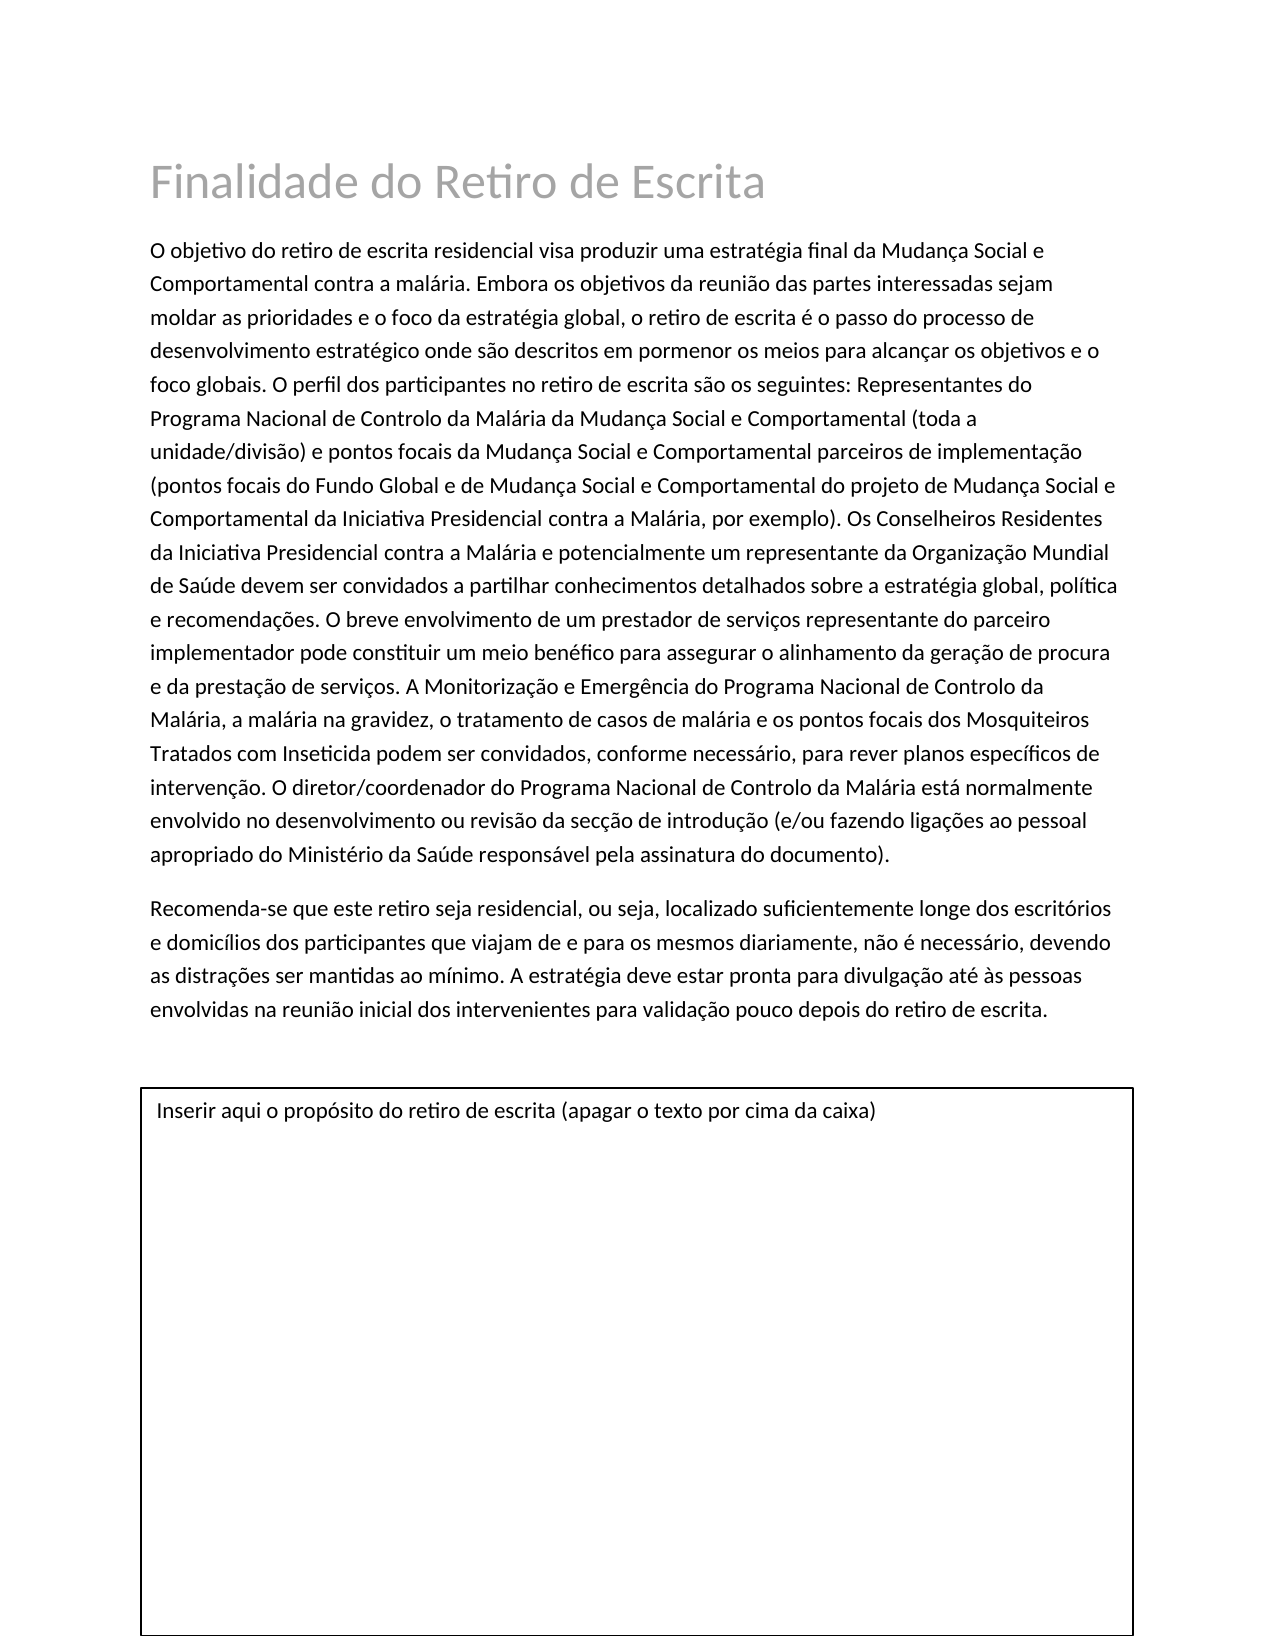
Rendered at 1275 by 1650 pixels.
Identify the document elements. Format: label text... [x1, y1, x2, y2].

title Finalidade do Retiro de Escrita [150, 150, 1125, 211]
text Recomenda-se que este retiro seja residencial, ou seja, localizado suficientemente longe dos escritórios e domicílios dos participantes que viajam de e para os mesmos diariamente, não é necessário, devendo as distrações ser mantidas ao mínimo. A estratégia deve estar pronta para divulgação até às pessoas envolvidas na reunião inicial dos intervenientes para validação pouco depois do retiro de escrita. [150, 894, 1125, 1023]
text O objetivo do retiro de escrita residencial visa produzir uma estratégia final da Mudança Social e Comportamental contra a malária. Embora os objetivos da reunião das partes interessadas sejam moldar as prioridades e o foco da estratégia global, o retiro de escrita é o passo do processo de desenvolvimento estratégico onde são descritos em pormenor os meios para alcançar os objetivos e o foco globais. O perfil dos participantes no retiro de escrita são os seguintes: Representantes do Programa Nacional de Controlo da Malária da Mudança Social e Comportamental (toda a unidade/divisão) e pontos focais da Mudança Social e Comportamental parceiros de implementação (pontos focais do Fundo Global e de Mudança Social e Comportamental do projeto de Mudança Social e Comportamental da Iniciativa Presidencial contra a Malária, por exemplo). Os Conselheiros Residentes da Iniciativa Presidencial contra a Malária e potencialmente um representante da Organização Mundial de Saúde devem ser convidados a partilhar conhecimentos detalhados sobre a estratégia global, política e recomendações. O breve envolvimento de um prestador de serviços representante do parceiro implementador pode constituir um meio benéfico para assegurar o alinhamento da geração de procura e da prestação de serviços. A Monitorização e Emergência do Programa Nacional de Controlo da Malária, a malária na gravidez, o tratamento de casos de malária e os pontos focais dos Mosquiteiros Tratados com Inseticida podem ser convidados, conforme necessário, para rever planos específicos de intervenção. O diretor/coordenador do Programa Nacional de Controlo da Malária está normalmente envolvido no desenvolvimento ou revisão da secção de introdução (e/ou fazendo ligações ao pessoal apropriado do Ministério da Saúde responsável pela assinatura do documento). [150, 236, 1125, 868]
